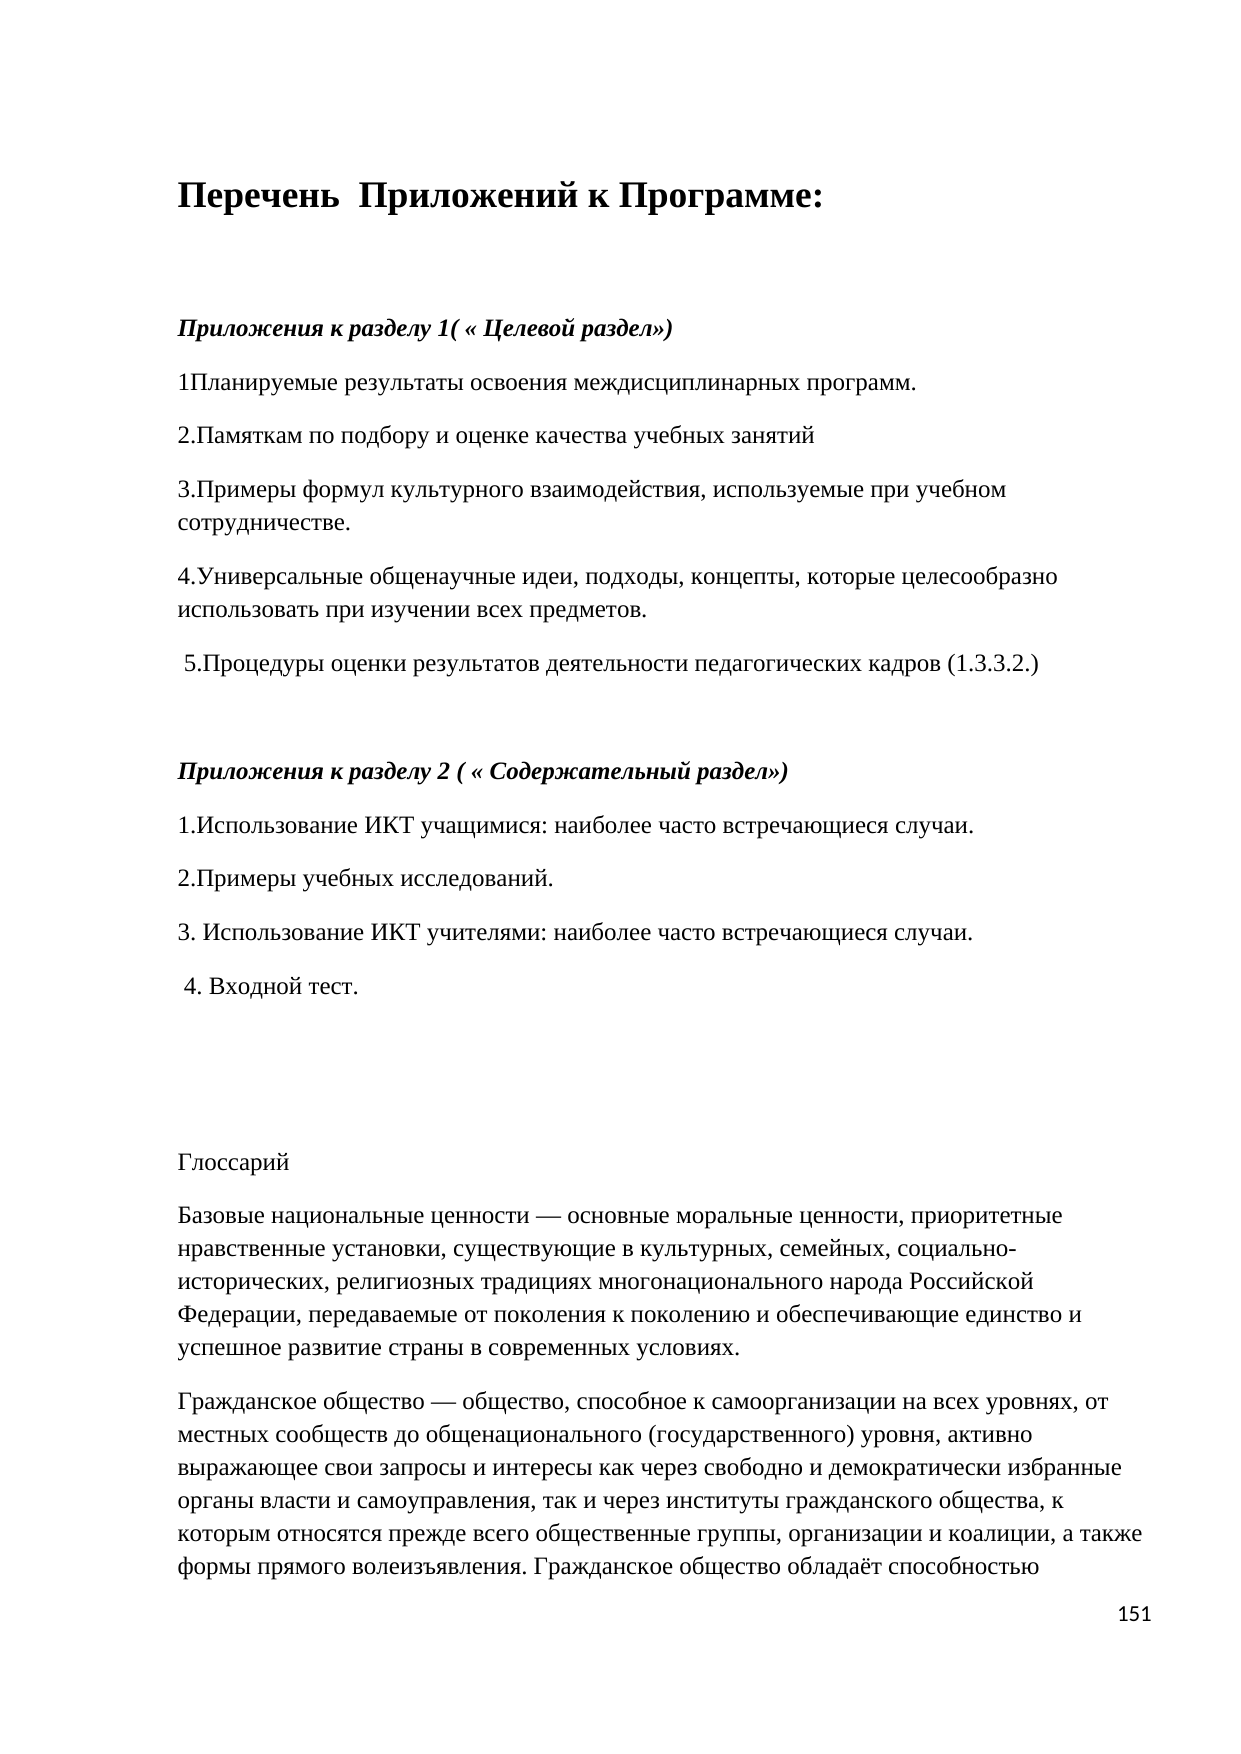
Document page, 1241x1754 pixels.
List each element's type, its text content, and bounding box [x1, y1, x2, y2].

text Глоссарий [177, 1147, 1152, 1175]
text Приложения к разделу 1( « Целевой раздел») [177, 313, 1152, 342]
text 4. Входной тест. [177, 971, 1152, 1000]
text 2.Примеры учебных исследований. [177, 863, 1152, 892]
text 1Планируемые результаты освоения междисциплинарных программ. [177, 367, 1152, 395]
text 3. Использование ИКТ учителями: наиболее часто встречающиеся случаи. [177, 917, 1152, 946]
text 3.Примеры формул культурного взаимодействия, используемые при учебном сотрудничестве. [177, 474, 1152, 536]
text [177, 1386, 1152, 1580]
text Перечень Приложений к Программе: [177, 172, 1152, 215]
text Приложения к разделу 2 ( « Содержательный раздел») [177, 756, 1152, 784]
text 1.Использование ИКТ учащимися: наиболее часто встречающиеся случаи. [177, 810, 1152, 838]
text 5.Процедуры оценки результатов деятельности педагогических кадров (1.3.3.2.) [177, 648, 1152, 677]
text Базовые национальные ценности — основные моральные ценности, приоритетные нравственные установки, существующие в культурных, семейных, социально-исторических, религиозных традициях многонационального народа Российской Федерации, передаваемые от поколения к поколению и обеспечивающие единство и успешное развитие страны в современных условиях. [177, 1200, 1152, 1361]
text 2.Памяткам по подбору и оценке качества учебных занятий [177, 421, 1152, 449]
text 4.Универсальные общенаучные идеи, подходы, концепты, которые целесообразно использовать при изучении всех предметов. [177, 561, 1152, 623]
